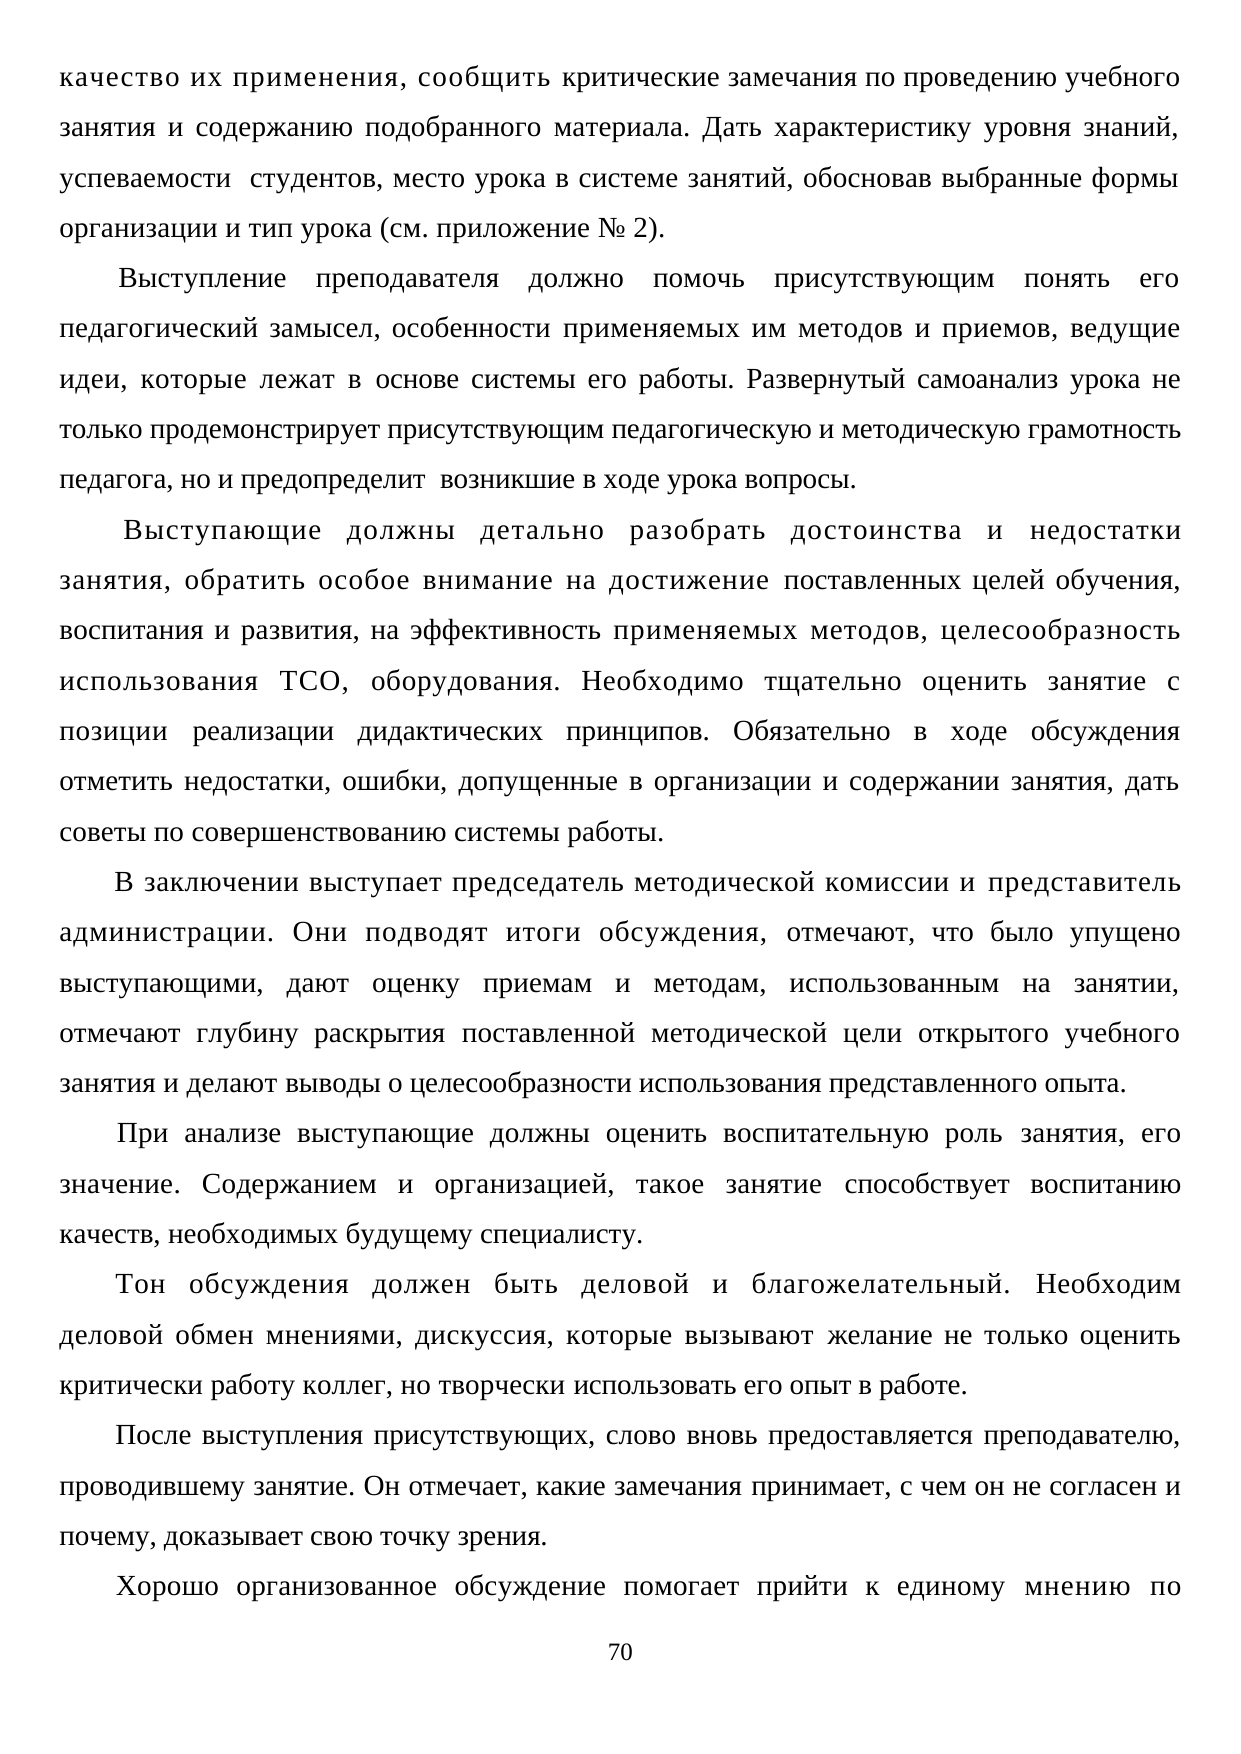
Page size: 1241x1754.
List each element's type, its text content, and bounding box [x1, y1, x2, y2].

text Выступающие должны детально разобрать достоинства и недостатки занятия, обратить особое внимание на достижение поставленных целей обучения, воспитания и развития, на эффективность применяемых методов, целесообразность использования ТСО, оборудования. Необходимо тщательно оценить занятие с позиции реализации дидактических принципов. Обязательно в ходе обсуждения отметить недостатки, ошибки, допущенные в организации и содержании занятия, дать советы по совершенствованию системы работы. [59, 512, 1181, 847]
text В заключении выступает председатель методической комиссии и представитель администрации. Они подводят итоги обсуждения, отмечают, что было упущено выступающими, дают оценку приемам и методам, использованным на занятии, отмечают глубину раскрытия поставленной методической цели открытого учебного занятия и делают выводы о целесообразности использования представленного опыта. [59, 864, 1181, 1099]
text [59, 1568, 1181, 1602]
text После выступления присутствующих, слово вновь предоставляется преподавателю, проводившему занятие. Он отмечает, какие замечания принимает, с чем он не согласен и почему, доказывает свою точку зрения. [59, 1417, 1181, 1552]
text Тон обсуждения должен быть деловой и благожелательный. Необходим деловой обмен мнениями, дискуссия, которые вызывают желание не только оценить критически работу коллег, но творчески использовать его опыт в работе. [59, 1267, 1181, 1401]
text Выступление преподавателя должно помочь присутствующим понять его педагогический замысел, особенности применяемых им методов и приемов, ведущие идеи, которые лежат в основе системы его работы. Развернутый самоанализ урока не только продемонстрирует присутствующим педагогическую и методическую грамотность педагога, но и предопределит возникшие в ходе урока вопросы. [59, 260, 1181, 495]
text При анализе выступающие должны оценить воспитательную роль занятия, его значение. Содержанием и организацией, такое занятие способствует воспитанию качеств, необходимых будущему специалисту. [59, 1116, 1181, 1250]
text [59, 59, 1181, 243]
